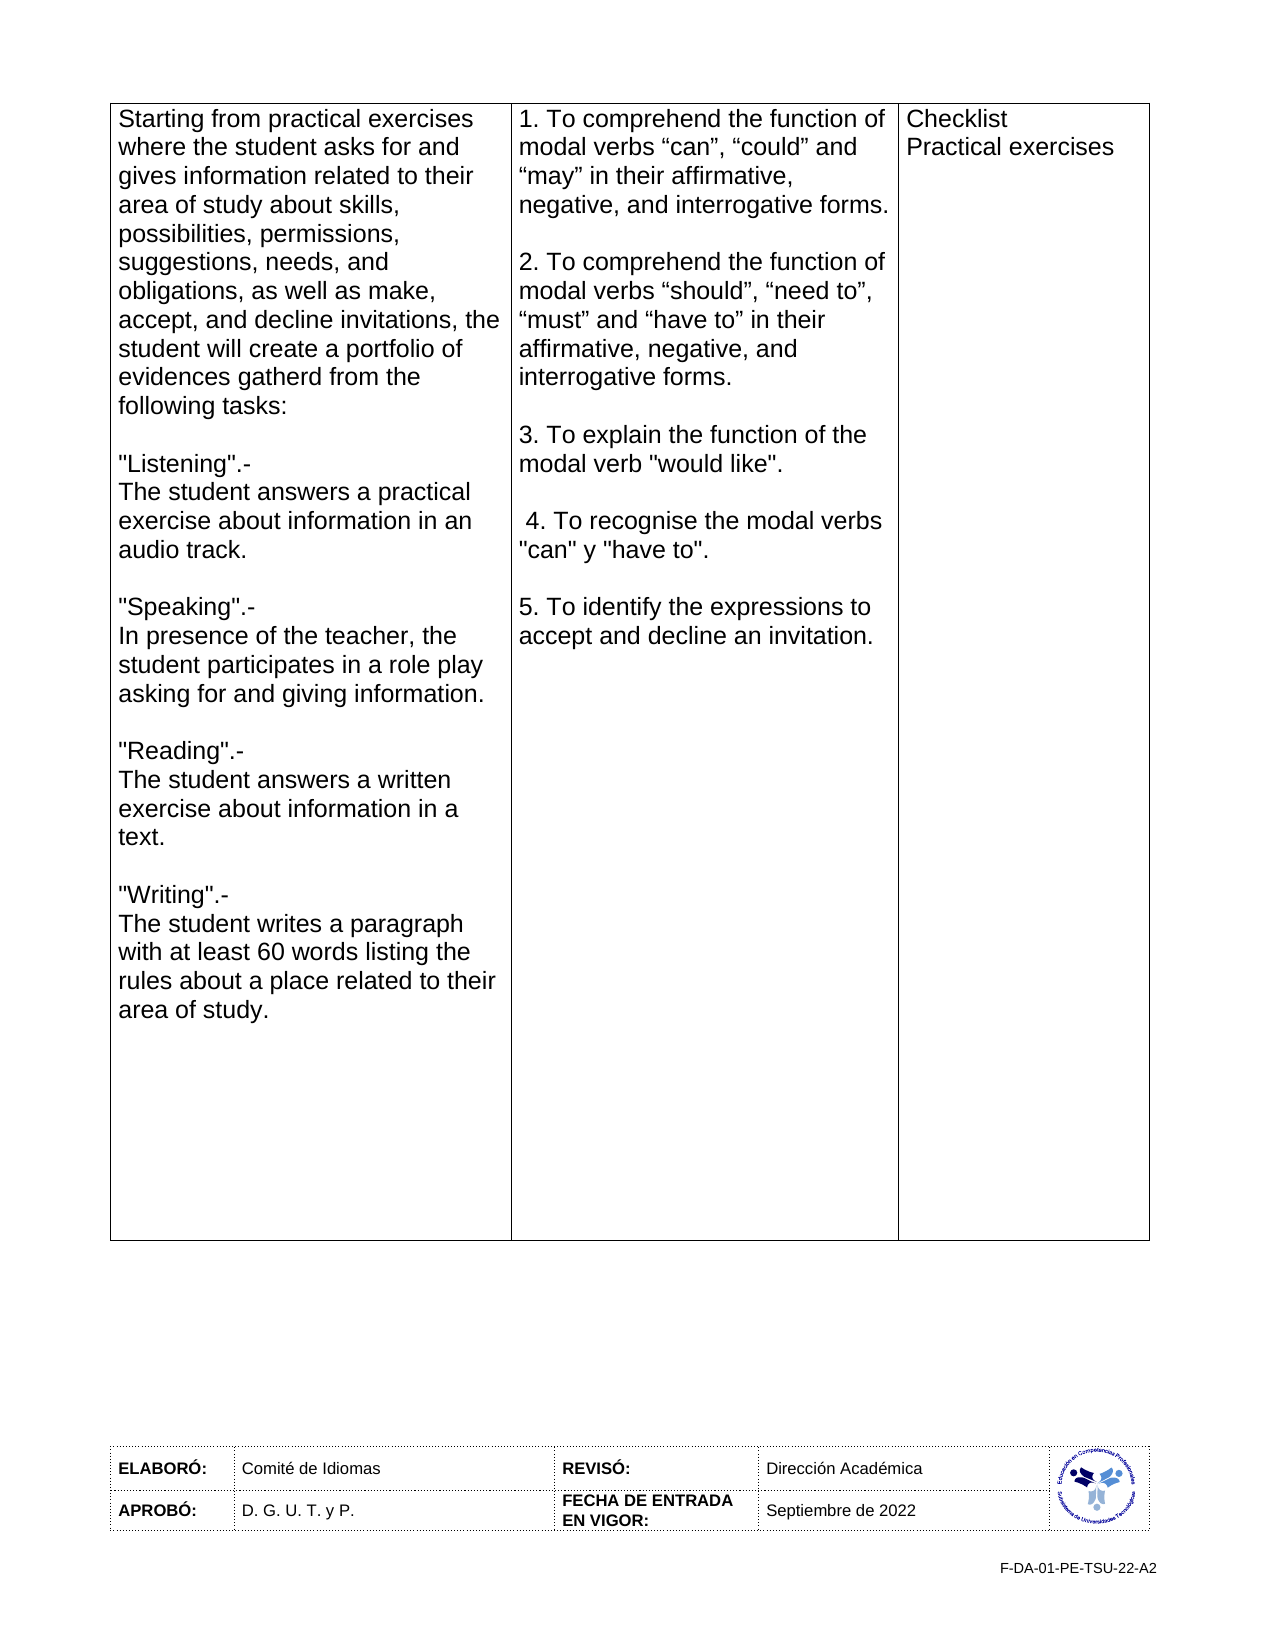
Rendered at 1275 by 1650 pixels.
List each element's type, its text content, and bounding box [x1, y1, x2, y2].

table_cell 1. To comprehend the function of modal verbs “can”, “could” and “may” in their affirmative, negative, and interrogative forms. 2. To comprehend the function of modal verbs “should”, “need to”, “must” and “have to” in their affirmative, negative, and interrogative forms. 3. To explain the function of the modal verb "would like". 4. To recognise the modal verbs "can" y "have to". 5. To identify the expressions to accept and decline an invitation. [512, 104, 898, 1240]
table_cell Starting from practical exercises where the student asks for and gives information related to their area of study about skills, possibilities, permissions, suggestions, needs, and obligations, as well as make, accept, and decline invitations, the student will create a portfolio of evidences gatherd from the following tasks: "Listening".- The student answers a practical exercise about information in an audio track. "Speaking".- In presence of the teacher, the student participates in a role play asking for and giving information. "Reading".- The student answers a written exercise about information in a text. "Writing".- The student writes a paragraph with at least 60 words listing the rules about a place related to their area of study. [111, 104, 511, 1240]
table_cell Checklist Practical exercises [899, 104, 1149, 1240]
